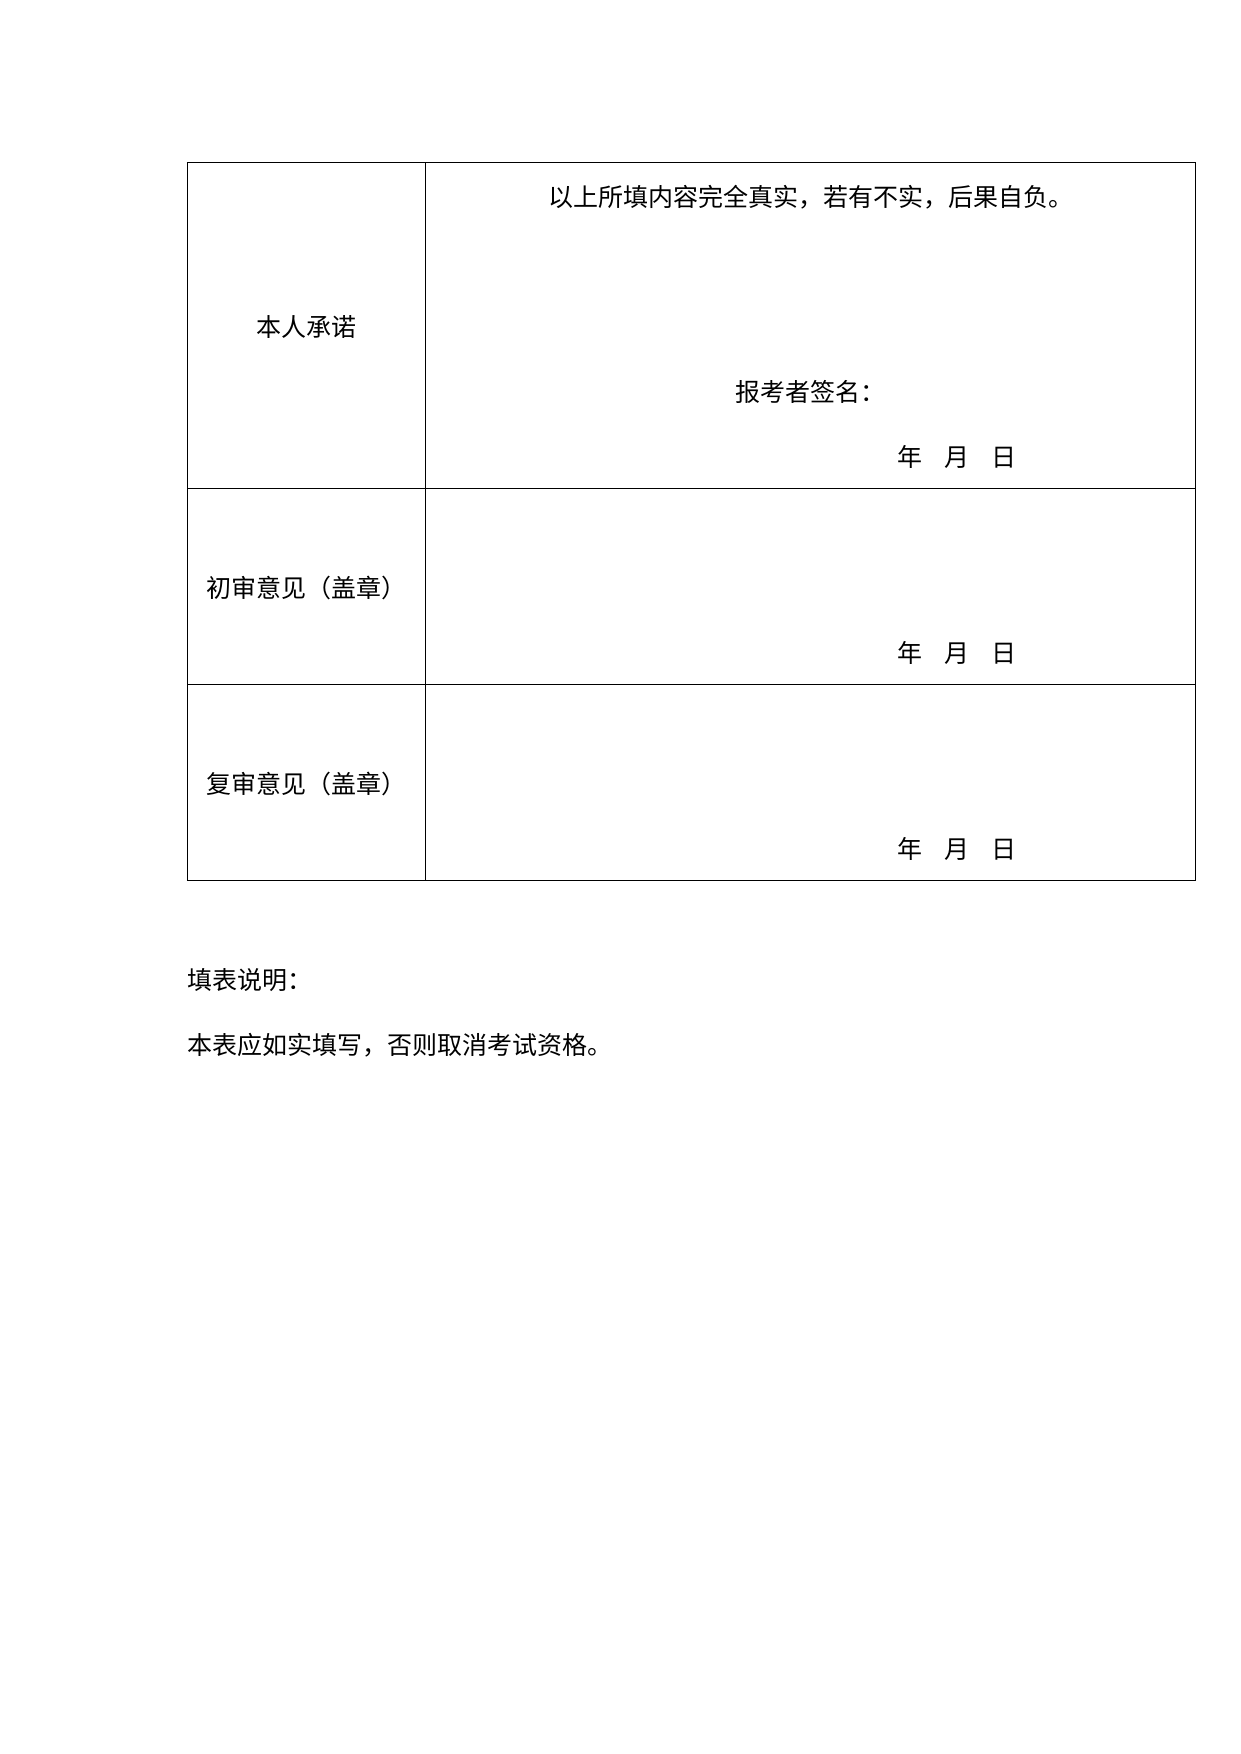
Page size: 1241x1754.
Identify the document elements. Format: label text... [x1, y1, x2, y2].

table_cell 年 月 日 [426, 685, 1195, 880]
text 本表应如实填写，否则取消考试资格。 [187, 1011, 1053, 1076]
table_cell 本人承诺 [188, 163, 425, 488]
table_cell 初审意见（盖章） [188, 489, 425, 684]
text 填表说明： [187, 946, 1053, 1011]
table_cell 复审意见（盖章） [188, 685, 425, 880]
table_cell 以上所填内容完全真实，若有不实，后果自负。 报考者签名： 年 月 日 [426, 163, 1195, 488]
table_cell 年 月 日 [426, 489, 1195, 684]
